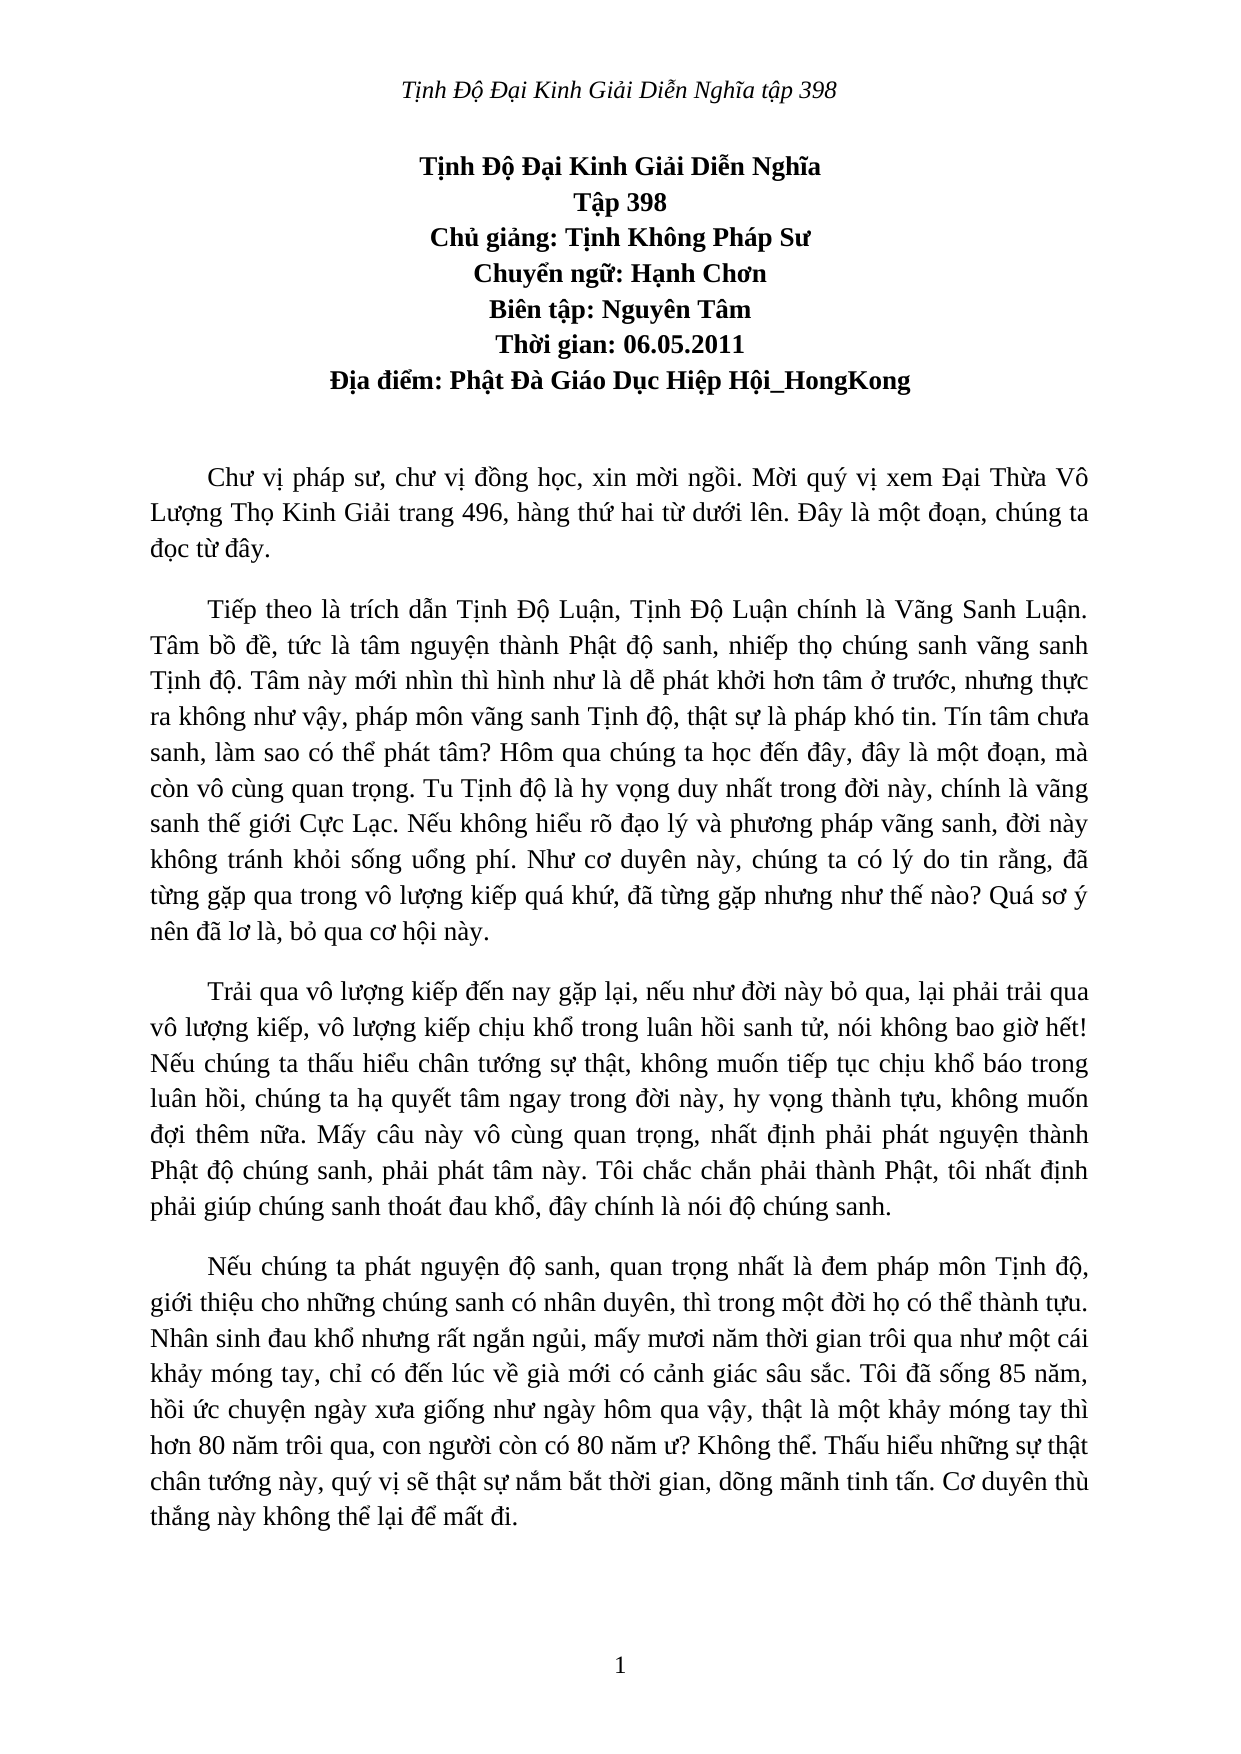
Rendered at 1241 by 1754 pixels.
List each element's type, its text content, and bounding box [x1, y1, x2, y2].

text Trải qua vô lượng kiếp đến nay gặp lại, nếu như đời này bỏ qua, lại phải trải qua vô lượng kiếp, vô lượng kiếp chịu khổ trong luân hồi sanh tử, nói không bao giờ hết! Nếu chúng ta thấu hiểu chân tướng sự thật, không muốn tiếp tục chịu khổ báo trong luân hồi, chúng ta hạ quyết tâm ngay trong đời này, hy vọng thành tựu, không muốn đợi thêm nữa. Mấy câu này vô cùng quan trọng, nhất định phải phát nguyện thành Phật độ chúng sanh, phải phát tâm này. Tôi chắc chắn phải thành Phật, tôi nhất định phải giúp chúng sanh thoát đau khổ, đây chính là nói độ chúng sanh. [150, 975, 1090, 1221]
text Thời gian: 06.05.2011 [150, 329, 1090, 360]
text Chủ giảng: Tịnh Không Pháp Sư [150, 221, 1090, 253]
text Nếu chúng ta phát nguyện độ sanh, quan trọng nhất là đem pháp môn Tịnh độ, giới thiệu cho những chúng sanh có nhân duyên, thì trong một đời họ có thể thành tựu. Nhân sinh đau khổ nhưng rất ngắn ngủi, mấy mươi năm thời gian trôi qua như một cái khảy móng tay, chỉ có đến lúc về già mới có cảnh giác sâu sắc. Tôi đã sống 85 năm, hồi ức chuyện ngày xưa giống như ngày hôm qua vậy, thật là một khảy móng tay thì hơn 80 năm trôi qua, con người còn có 80 năm ư? Không thể. Thấu hiểu những sự thật chân tướng này, quý vị sẽ thật sự nắm bắt thời gian, dõng mãnh tinh tấn. Cơ duyên thù thắng này không thể lại để mất đi. [150, 1250, 1090, 1532]
text Chuyển ngữ: Hạnh Chơn [150, 257, 1090, 288]
text Chư vị pháp sư, chư vị đồng học, xin mời ngồi. Mời quý vị xem Đại Thừa Vô Lượng Thọ Kinh Giải trang 496, hàng thứ hai từ dưới lên. Đây là một đoạn, chúng ta đọc từ đây. [150, 461, 1090, 563]
text Biên tập: Nguyên Tâm [150, 293, 1090, 324]
text Tịnh Độ Đại Kinh Giải Diễn Nghĩa [150, 150, 1090, 181]
text Địa điểm: Phật Đà Giáo Dục Hiệp Hội_HongKong [150, 364, 1090, 396]
text Tập 398 [150, 186, 1090, 217]
text Tiếp theo là trích dẫn Tịnh Độ Luận, Tịnh Độ Luận chính là Vãng Sanh Luận. Tâm bồ đề, tức là tâm nguyện thành Phật độ sanh, nhiếp thọ chúng sanh vãng sanh Tịnh độ. Tâm này mới nhìn thì hình như là dễ phát khởi hơn tâm ở trước, nhưng thực ra không như vậy, pháp môn vãng sanh Tịnh độ, thật sự là pháp khó tin. Tín tâm chưa sanh, làm sao có thể phát tâm? Hôm qua chúng ta học đến đây, đây là một đoạn, mà còn vô cùng quan trọng. Tu Tịnh độ là hy vọng duy nhất trong đời này, chính là vãng sanh thế giới Cực Lạc. Nếu không hiểu rõ đạo lý và phương pháp vãng sanh, đời này không tránh khỏi sống uổng phí. Như cơ duyên này, chúng ta có lý do tin rằng, đã từng gặp qua trong vô lượng kiếp quá khứ, đã từng gặp nhưng như thế nào? Quá sơ ý nên đã lơ là, bỏ qua cơ hội này. [150, 593, 1090, 946]
